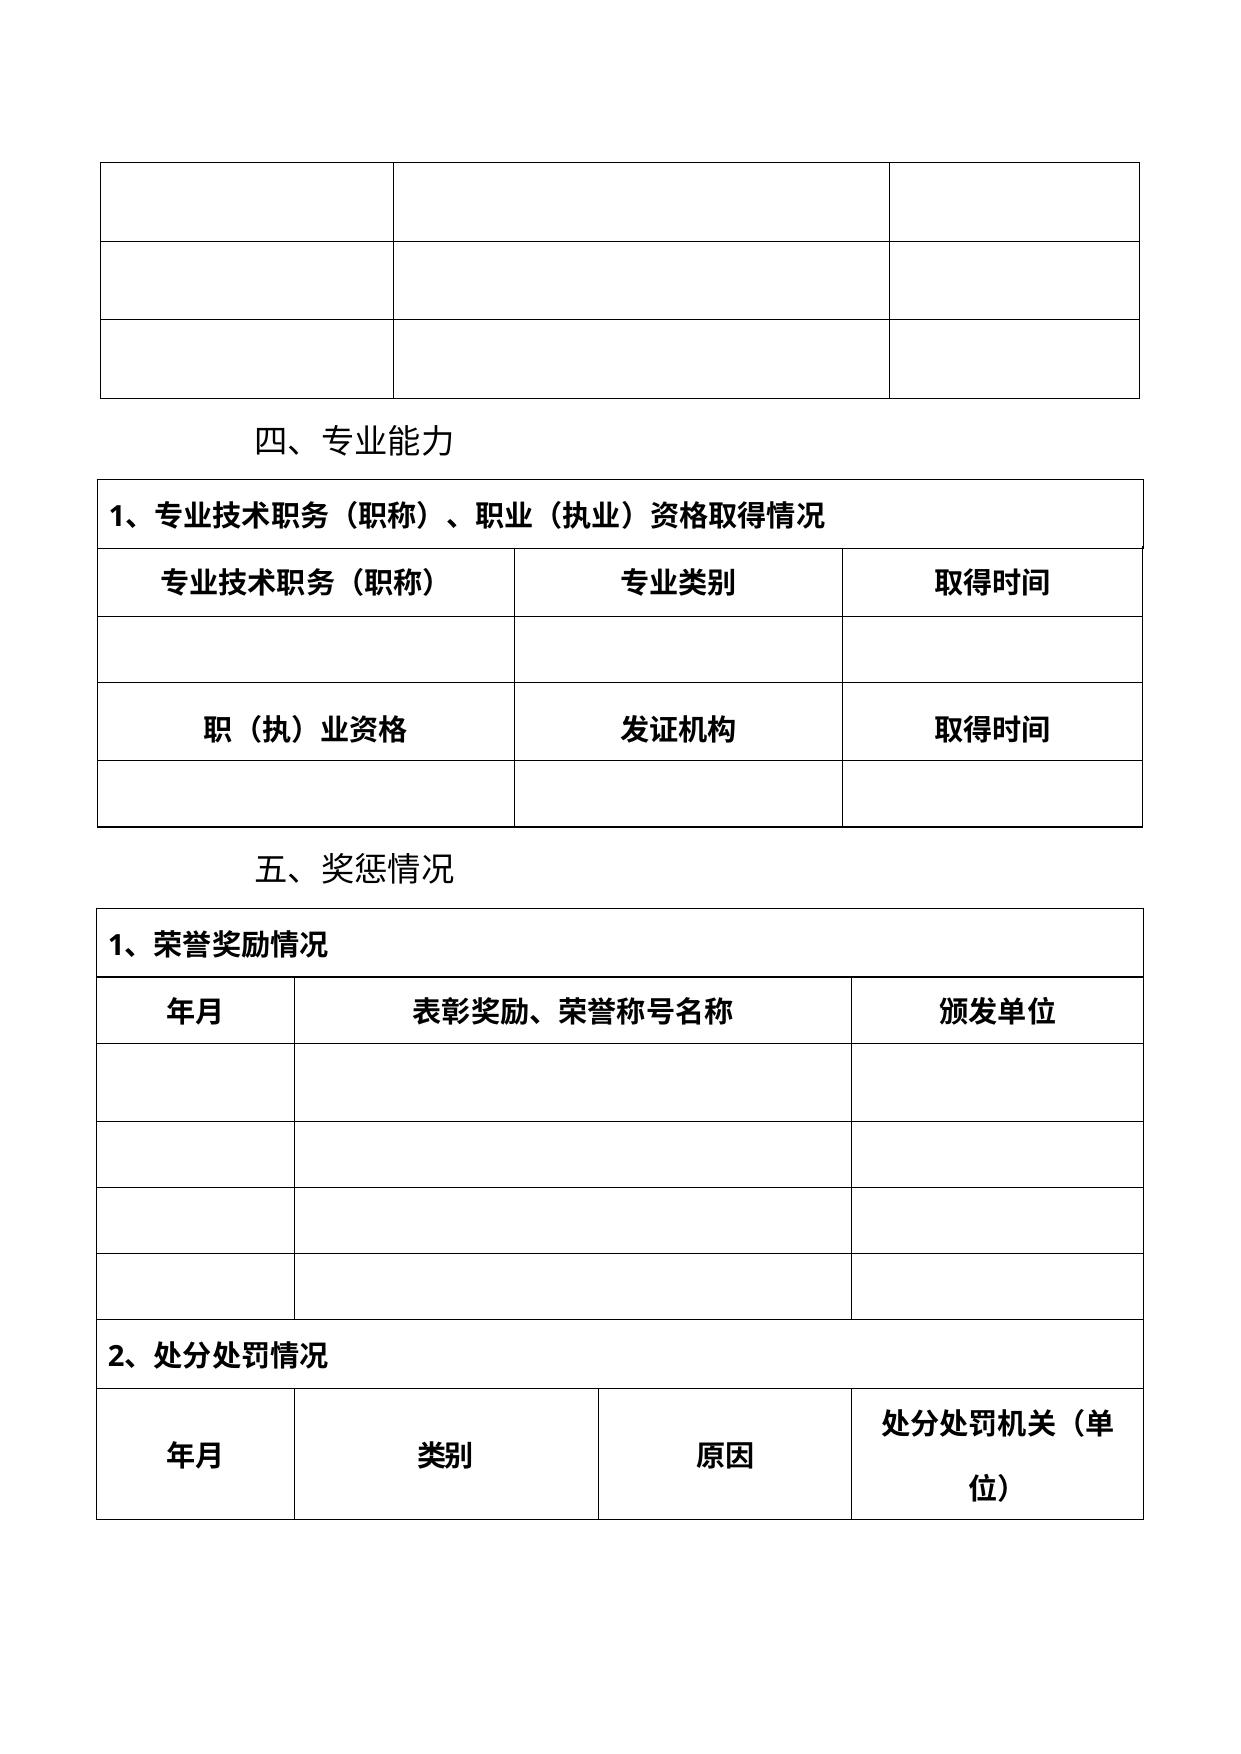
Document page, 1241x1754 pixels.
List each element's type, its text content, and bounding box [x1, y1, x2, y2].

table_cell [98, 761, 514, 826]
table_cell [101, 163, 393, 241]
table_cell [295, 1044, 851, 1121]
table_cell [97, 1188, 294, 1253]
table_cell [97, 1254, 294, 1319]
table_cell 类别 [295, 1389, 598, 1519]
table_header 1、荣誉奖励情况 [97, 909, 1143, 976]
table_cell [852, 1044, 1143, 1121]
table_header 1、专业技术职务（职称）、职业（执业）资格取得情况 [98, 480, 1143, 547]
table_cell [98, 617, 514, 682]
table_cell 取得时间 [843, 683, 1142, 760]
table_cell [515, 617, 842, 682]
table_cell 颁发单位 [852, 978, 1143, 1042]
table_cell [843, 617, 1142, 682]
table_cell [295, 1254, 851, 1319]
table_cell 原因 [599, 1389, 851, 1519]
table_cell 表彰奖励、荣誉称号名称 [295, 978, 851, 1042]
table_cell [394, 163, 889, 241]
table_cell [515, 761, 842, 826]
table_cell [295, 1122, 851, 1187]
table_cell [97, 1122, 294, 1187]
table_cell [394, 320, 889, 398]
table_cell 专业类别 [515, 549, 842, 616]
text 四、专业能力 [187, 406, 1053, 471]
table_cell [394, 242, 889, 319]
table_cell [852, 1188, 1143, 1253]
table_cell [101, 242, 393, 319]
table_cell 取得时间 [843, 549, 1142, 616]
table_cell [890, 320, 1139, 398]
table_cell 年月 [97, 1389, 294, 1519]
table_cell [295, 1188, 851, 1253]
text 五、奖惩情况 [187, 835, 1053, 900]
table_cell 处分处罚机关（单位） [852, 1389, 1143, 1519]
table_cell [852, 1122, 1143, 1187]
table_cell 职（执）业资格 [98, 683, 514, 760]
table_cell 专业技术职务（职称） [98, 549, 514, 616]
table_cell 2、处分处罚情况 [97, 1320, 1143, 1388]
table_cell 发证机构 [515, 683, 842, 760]
table_cell [890, 163, 1139, 241]
table_cell [843, 761, 1142, 826]
table_cell [890, 242, 1139, 319]
table_cell [101, 320, 393, 398]
table_cell [852, 1254, 1143, 1319]
table_cell 年月 [97, 978, 294, 1042]
table_cell [97, 1044, 294, 1121]
